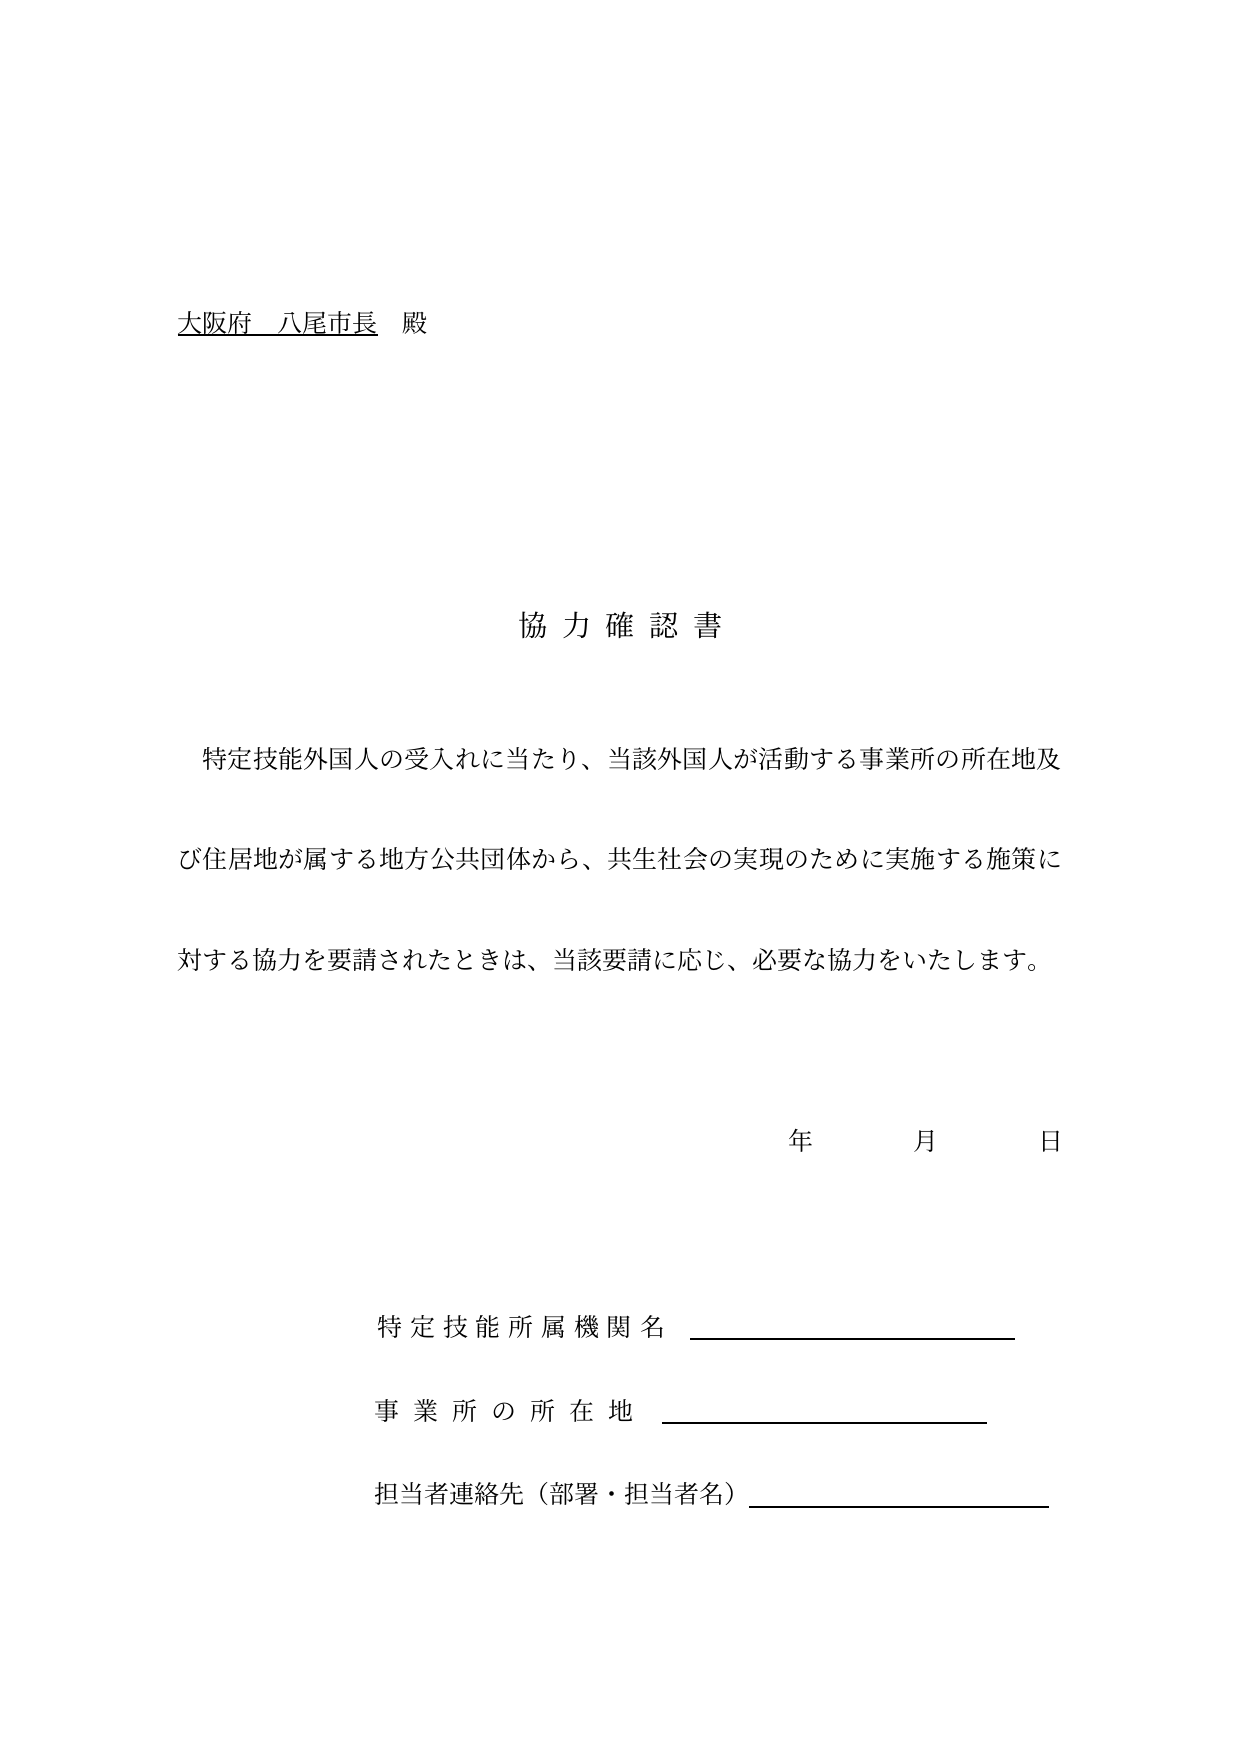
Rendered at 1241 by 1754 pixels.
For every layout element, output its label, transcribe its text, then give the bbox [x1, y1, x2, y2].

text 担当者連絡先（部署・担当者名） [374, 1459, 1063, 1527]
text 年 月 日 [177, 1106, 1063, 1173]
text 特定技能外国人の受入れに当たり、当該外国人が活動する事業所の所在地及び住居地が属する地方公共団体から、共生社会の実現のために実施する施策に対する協力を要請されたときは、当該要請に応じ、必要な協力をいたします。 [177, 724, 1063, 992]
text 大阪府 八尾市長 殿 [177, 288, 1063, 355]
text 特定技能所属機関名 [177, 1292, 1063, 1359]
text 事業所の所在地 [374, 1376, 1063, 1443]
text 協力確認書 [177, 590, 1063, 657]
